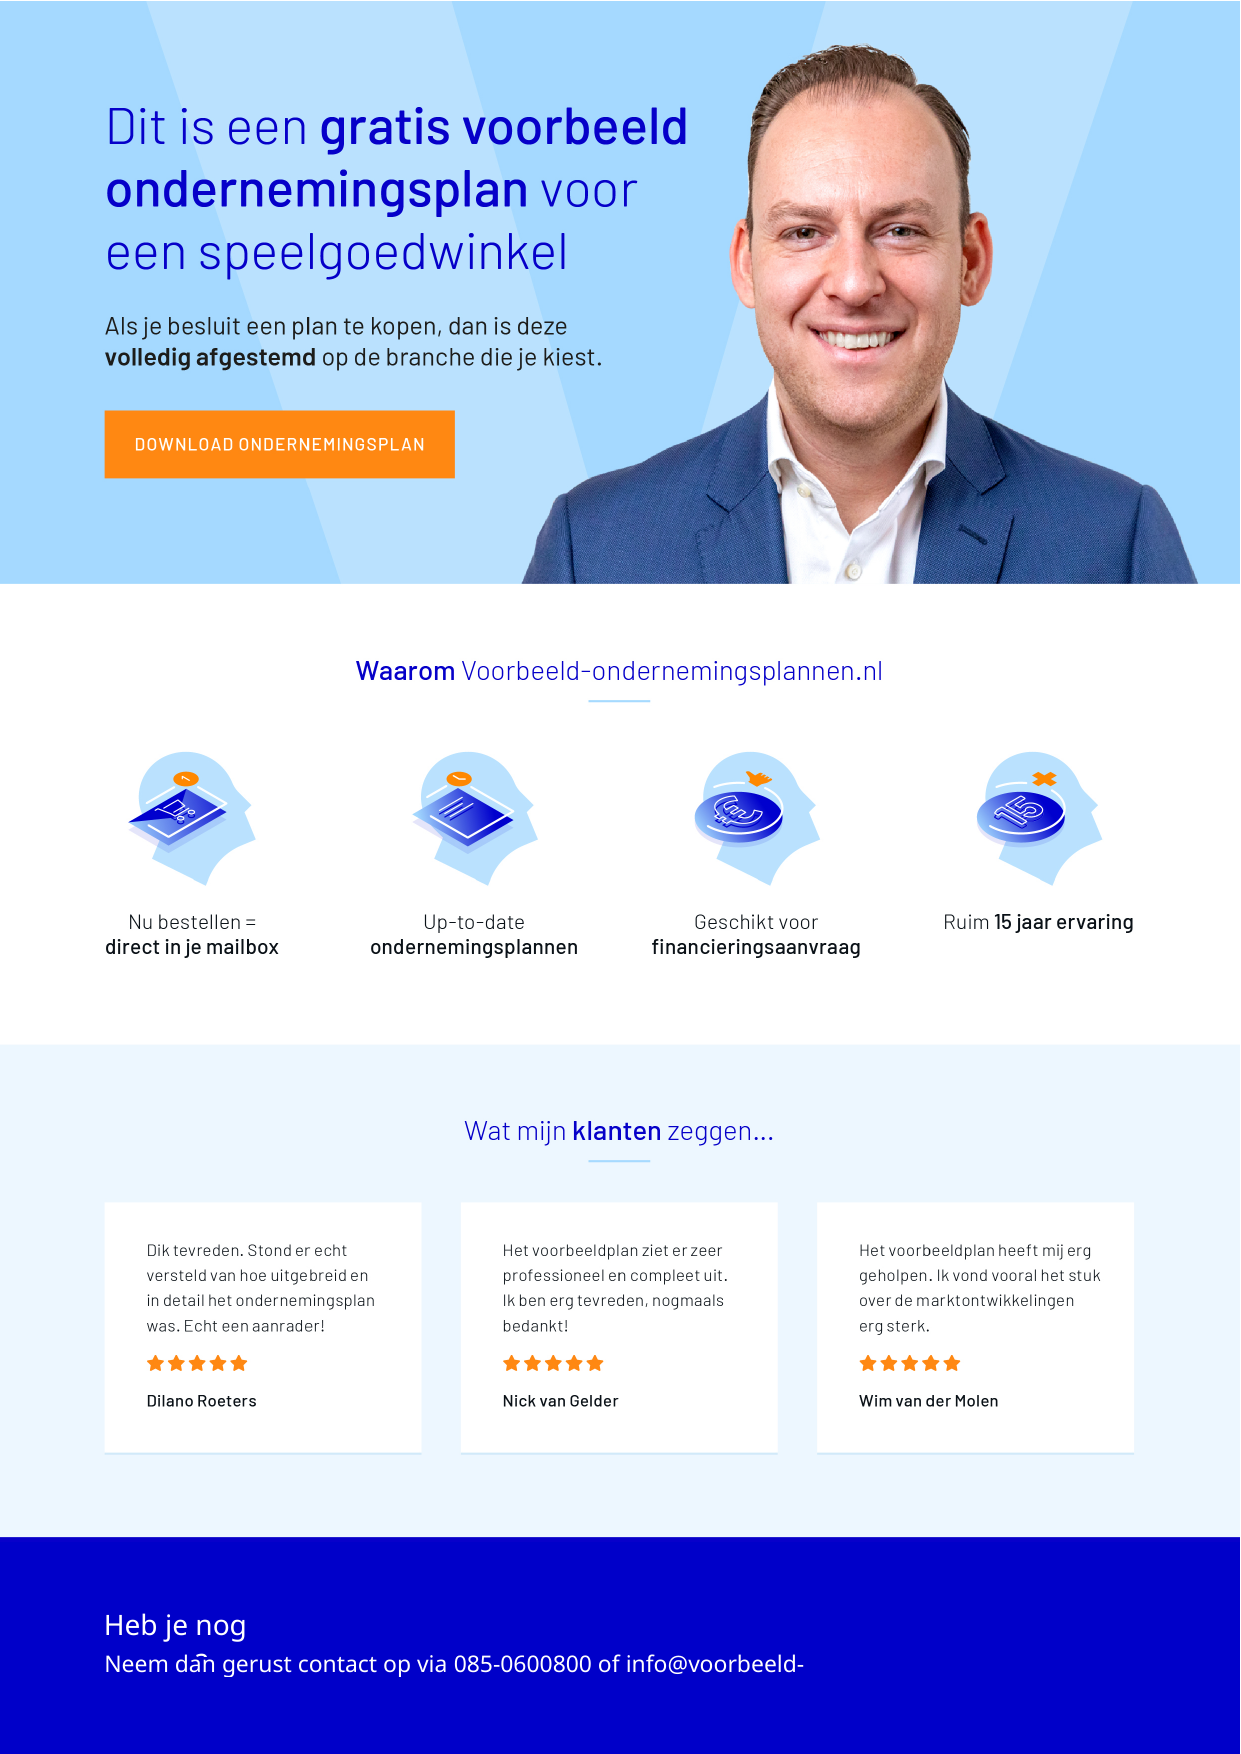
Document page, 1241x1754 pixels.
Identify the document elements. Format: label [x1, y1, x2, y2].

picture [0, 1, 1240, 1542]
